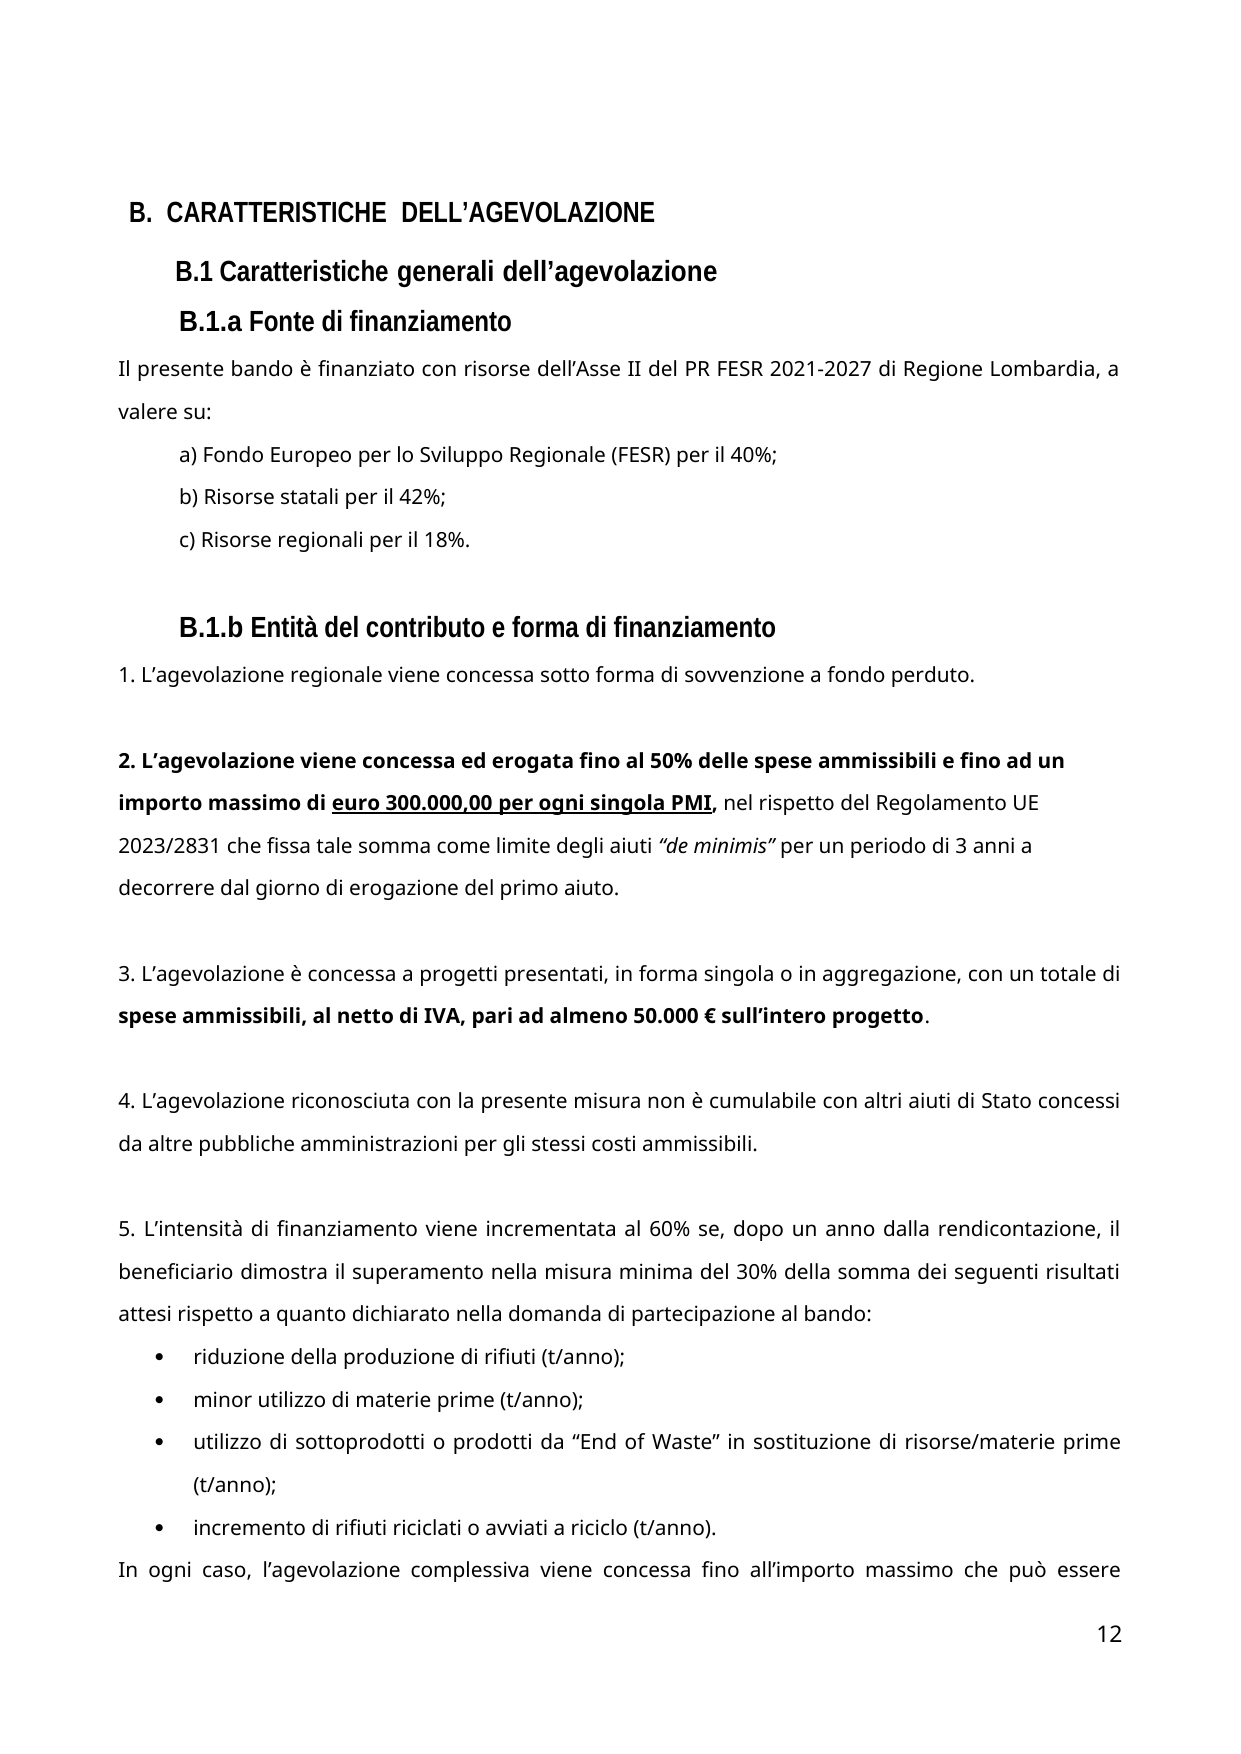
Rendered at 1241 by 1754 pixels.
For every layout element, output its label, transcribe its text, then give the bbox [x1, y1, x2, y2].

text 1. L’agevolazione regionale viene concessa sotto forma di sovvenzione a fondo perduto. [118, 661, 1122, 689]
text B. CARATTERISTICHE DELL’AGEVOLAZIONE [129, 196, 1122, 229]
text 5. L’intensità di finanziamento viene incrementata al 60% se, dopo un anno dalla rendicontazione, il beneficiario dimostra il superamento nella misura minima del 30% della somma dei seguenti risultati attesi rispetto a quanto dichiarato nella domanda di partecipazione al bando: [118, 1214, 1122, 1328]
text b) Risorse statali per il 42%; [179, 482, 1122, 511]
text 4. L’agevolazione riconosciuta con la presente misura non è cumulabile con altri aiuti di Stato concessi da altre pubbliche amministrazioni per gli stessi costi ammissibili. [118, 1087, 1122, 1158]
list incremento di rifiuti riciclati o avviati a riciclo (t/anno). [156, 1513, 1122, 1541]
list utilizzo di sottoprodotti o prodotti da “End of Waste” in sostituzione di risorse/materie prime (t/anno); [156, 1427, 1122, 1498]
text 3. L’agevolazione è concessa a progetti presentati, in forma singola o in aggregazione, con un totale di spese ammissibili, al netto di IVA, pari ad almeno 50.000 € sull’intero progetto. [118, 959, 1122, 1030]
list minor utilizzo di materie prime (t/anno); [156, 1385, 1122, 1413]
text a) Fondo Europeo per lo Sviluppo Regionale (FESR) per il 40%; [179, 440, 1122, 468]
subtitle B.1.b Entità del contributo e forma di finanziamento [179, 610, 1122, 644]
text Il presente bando è finanziato con risorse dell’Asse II del PR FESR 2021-2027 di Regione Lombardia, a valere su: [118, 354, 1122, 426]
list B.1 Caratteristiche generali dell’agevolazione [175, 254, 1122, 287]
subtitle B.1.a Fonte di finanziamento [179, 304, 1122, 338]
text c) Risorse regionali per il 18%. [179, 525, 1122, 553]
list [118, 1555, 1122, 1584]
list riduzione della produzione di rifiuti (t/anno); [156, 1342, 1122, 1371]
text 2. L’agevolazione viene concessa ed erogata fino al 50% delle spese ammissibili e fino ad un importo massimo di euro 300.000,00 per ogni singola PMI, nel rispetto del Regolamento UE 2023/2831 che fissa tale somma come limite degli aiuti “de minimis” per un periodo di 3 anni a decorrere dal giorno di erogazione del primo aiuto. [118, 746, 1122, 902]
